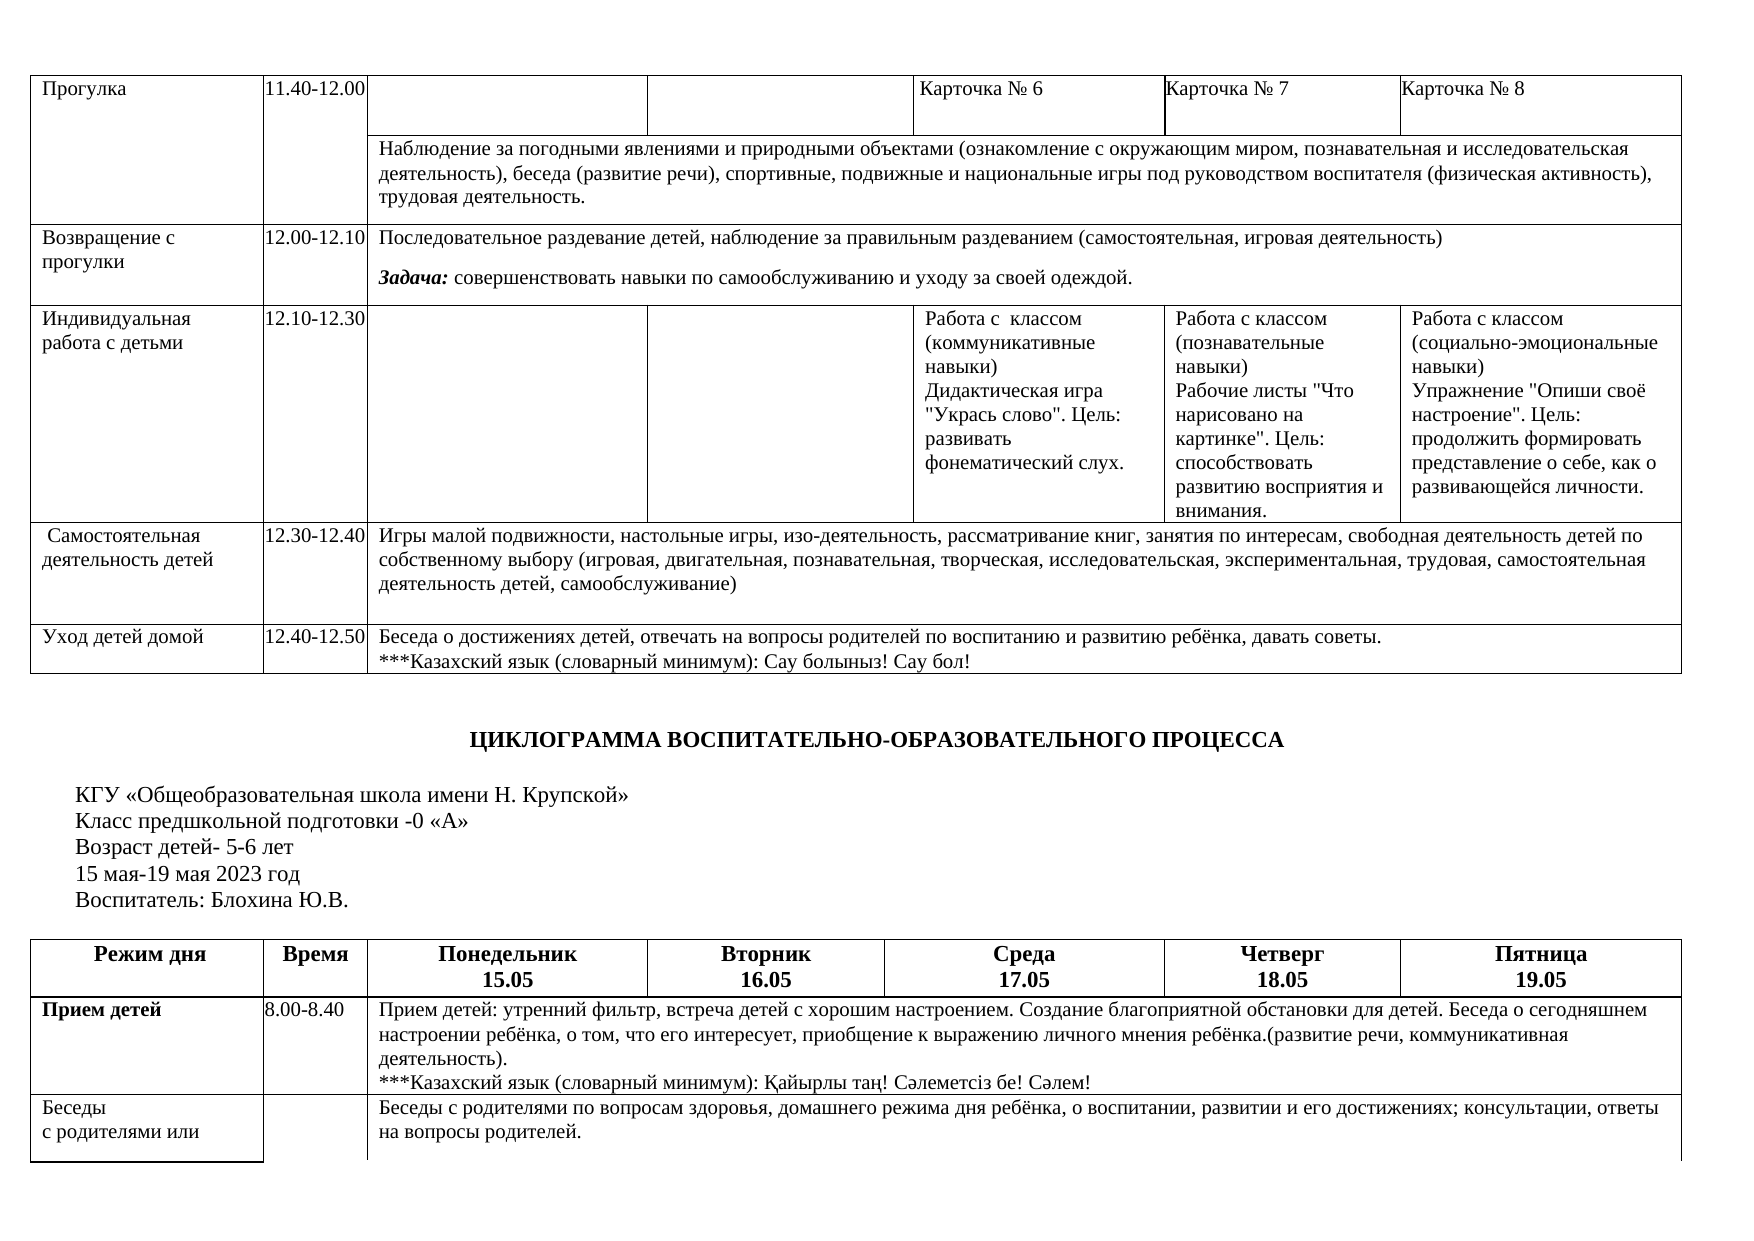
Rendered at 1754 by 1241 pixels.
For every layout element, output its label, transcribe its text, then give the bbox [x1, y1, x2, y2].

table_cell Прием детей [31, 998, 263, 1094]
table_cell [264, 968, 367, 996]
text Класс предшкольной подготовки -0 «А» [75, 807, 1679, 833]
table_header Время [264, 940, 367, 968]
table_cell 12.10-12.30 [264, 306, 367, 522]
table_header Пятница 19.05 [1401, 940, 1681, 996]
table_cell [368, 306, 647, 522]
table_cell Наблюдение за погодными явлениями и природными объектами (ознакомление с окружающим миром, познавательная и исследовательская деятельность), беседа (развитие речи), спортивные, подвижные и национальные игры под руководством воспитателя (физическая активность), трудовая деятельность. [368, 136, 1681, 224]
table_cell Прием детей: утренний фильтр, встреча детей с хорошим настроением. Создание благоприятной обстановки для детей. Беседа о сегодняшнем настроении ребёнка, о том, что его интересует, приобщение к выражению личного мнения ребёнка.(развитие речи, коммуникативная деятельность). ***Казахский язык (словарный минимум): Қайырлы таң! Сәлеметсіз бе! Сәлем! [368, 998, 1681, 1094]
text ЦИКЛОГРАММА ВОСПИТАТЕЛЬНО-ОБРАЗОВАТЕЛЬНОГО ПРОЦЕССА [75, 726, 1679, 753]
table_cell [648, 76, 913, 135]
table_cell Возвращение с прогулки [31, 225, 263, 304]
table_cell Работа с классом (познавательные навыки) Рабочие листы "Что нарисовано на картинке". Цель: способствовать развитию восприятия и внимания. [1165, 306, 1400, 522]
text КГУ «Общеобразовательная школа имени Н. Крупской» [75, 781, 1679, 807]
text 15 мая-19 мая 2023 год [75, 860, 1679, 886]
table_cell [368, 76, 647, 135]
table_cell 12.30-12.40 [264, 523, 367, 623]
table_cell Карточка № 8 [1401, 76, 1681, 135]
table_cell Игры малой подвижности, настольные игры, изо-деятельность, рассматривание книг, занятия по интересам, свободная деятельность детей по собственному выбору (игровая, двигательная, познавательная, творческая, исследовательская, экспериментальная, трудовая, самостоятельная деятельность детей, самообслуживание) [368, 523, 1681, 623]
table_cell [31, 1095, 263, 1161]
table_cell Индивидуальная работа с детьми [31, 306, 263, 522]
table_cell Работа с классом (социально-эмоциональные навыки) Упражнение "Опиши своё настроение". Цель: продолжить формировать представление о себе, как о развивающейся личности. [1401, 306, 1681, 522]
table_header Четверг 18.05 [1165, 940, 1400, 996]
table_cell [367, 1095, 1681, 1161]
table_cell 8.00-8.40 [264, 998, 367, 1094]
table_cell Самостоятельная деятельность детей [31, 523, 263, 623]
table_cell Прогулка [31, 76, 263, 224]
table_cell 11.40-12.00 [264, 76, 367, 224]
table_cell 12.00-12.10 [264, 225, 367, 304]
table_header Среда 17.05 [885, 940, 1164, 996]
text Возраст детей- 5-6 лет [75, 833, 1679, 860]
table_cell Беседа о достижениях детей, отвечать на вопросы родителей по воспитанию и развитию ребёнка, давать советы. ***Казахский язык (словарный минимум): Сау болыныз! Сау бол! [368, 625, 1681, 673]
table_cell Работа с классом (коммуникативные навыки) Дидактическая игра "Укрась слово". Цель: развивать фонематический слух. [914, 306, 1164, 522]
text Воспитатель: Блохина Ю.В. [75, 886, 1679, 912]
table_header Понедельник 15.05 [368, 940, 647, 996]
table_cell [264, 1095, 367, 1161]
table_cell Уход детей домой [31, 625, 263, 673]
table_cell 12.40-12.50 [264, 625, 367, 673]
table_header Вторник 16.05 [648, 940, 884, 996]
table_header Режим дня [31, 940, 263, 996]
table_cell Последовательное раздевание детей, наблюдение за правильным раздеванием (самостоятельная, игровая деятельность) Задача: совершенствовать навыки по самообслуживанию и уходу за своей одеждой. [368, 225, 1681, 304]
table_cell [648, 306, 913, 522]
table_cell Карточка № 6 [914, 76, 1164, 135]
table_cell Карточка № 7 [1166, 76, 1400, 135]
